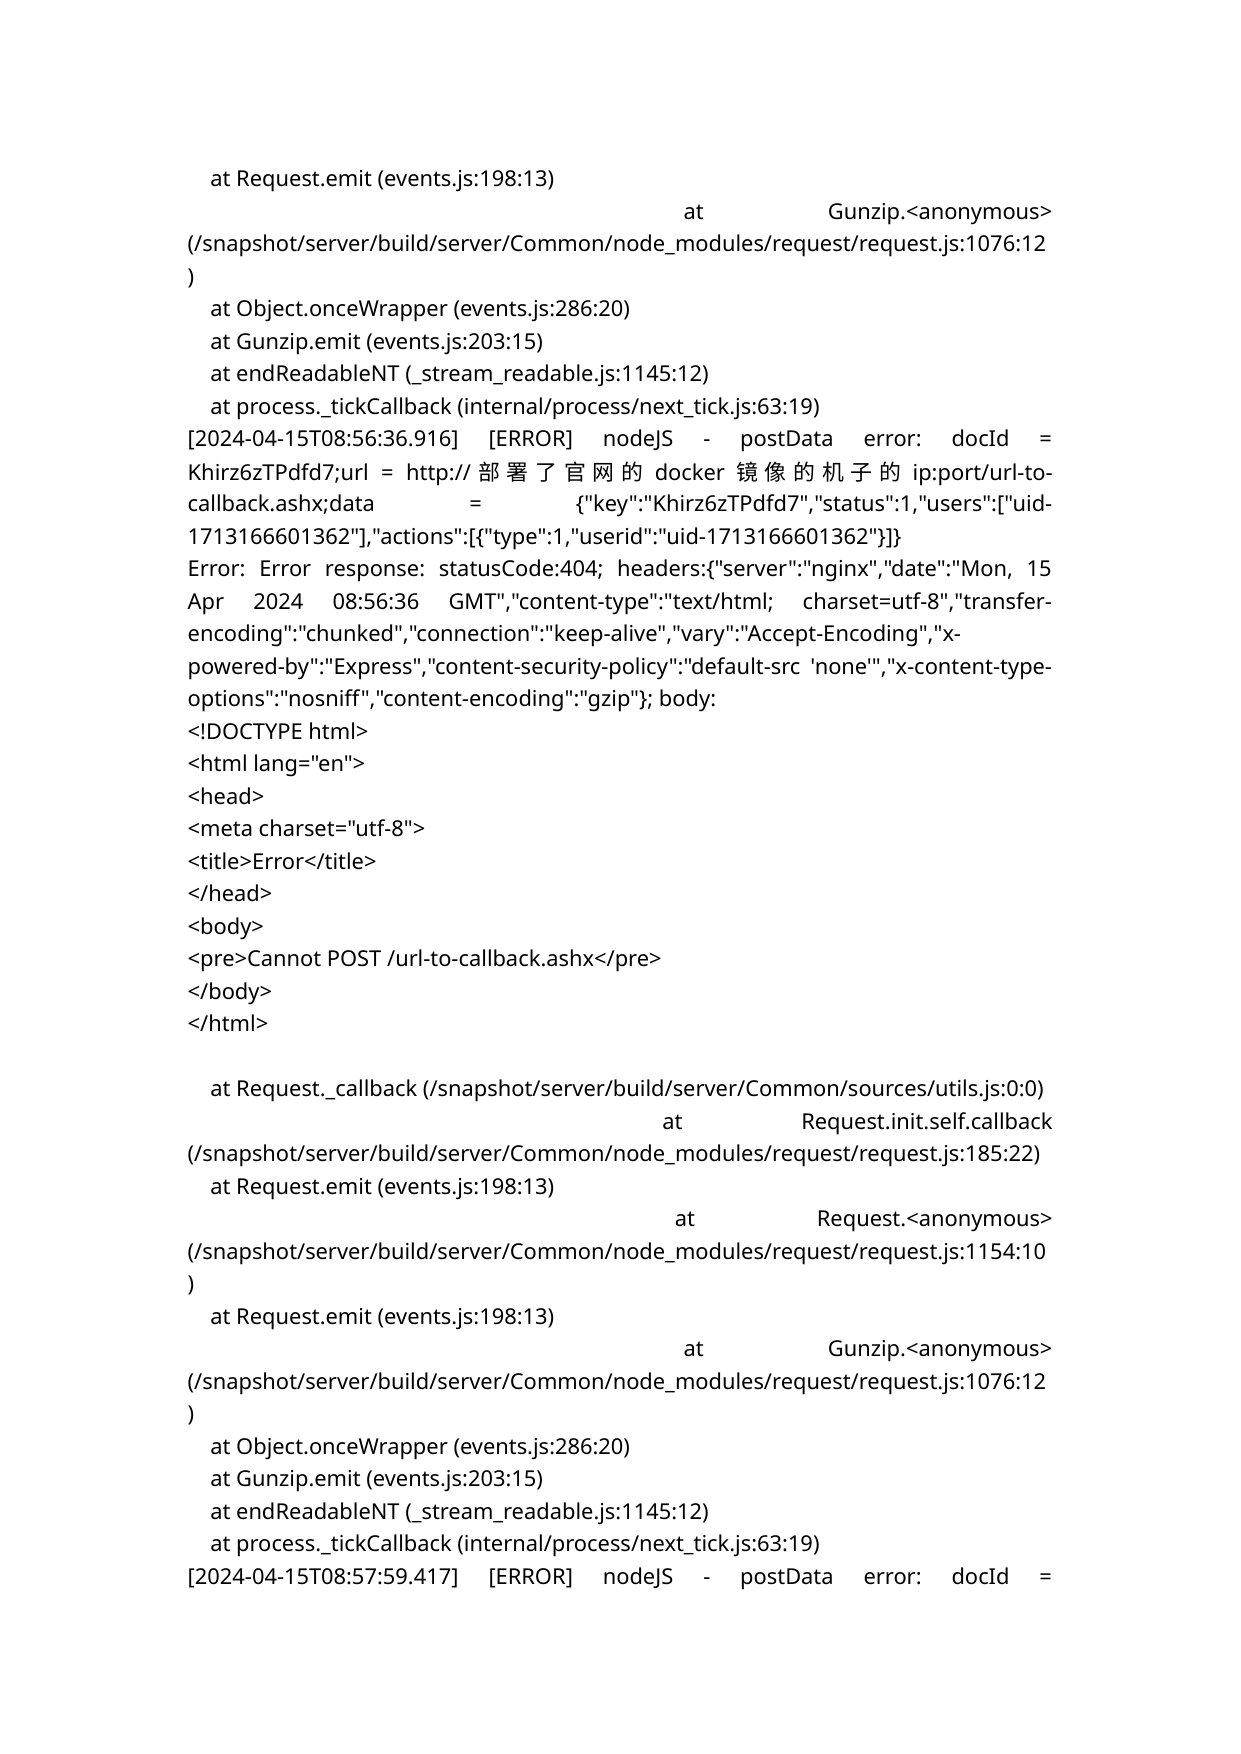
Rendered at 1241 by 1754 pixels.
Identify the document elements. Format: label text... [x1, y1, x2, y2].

text at Gunzip.<anonymous> (/snapshot/server/build/server/Common/node_modules/request/request.js:1076:12) [187, 1332, 1053, 1429]
text [2024-04-15T08:56:36.916] [ERROR] nodeJS - postData error: docId = Khirz6zTPdfd7;url = http://部署了官网的docker镜像的机子的ip:port/url-to-callback.ashx;data = {"key":"Khirz6zTPdfd7","status":1,"users":["uid-1713166601362"],"actions":[{"type":1,"userid":"uid-1713166601362"}]} [187, 422, 1053, 552]
text </html> [187, 1007, 1053, 1039]
text at Request.<anonymous> (/snapshot/server/build/server/Common/node_modules/request/request.js:1154:10) [187, 1202, 1053, 1299]
text at Request.emit (events.js:198:13) [187, 1169, 1053, 1202]
text Error: Error response: statusCode:404; headers:{"server":"nginx","date":"Mon, 15 Apr 2024 08:56:36 GMT","content-type":"text/html; charset=utf-8","transfer-encoding":"chunked","connection":"keep-alive","vary":"Accept-Encoding","x-powered-by":"Express","content-security-policy":"default-src 'none'","x-content-type-options":"nosniff","content-encoding":"gzip"}; body: [187, 552, 1053, 714]
text at Request._callback (/snapshot/server/build/server/Common/sources/utils.js:0:0) [187, 1072, 1053, 1104]
text </head> [187, 877, 1053, 909]
text </body> [187, 974, 1053, 1007]
text at process._tickCallback (internal/process/next_tick.js:63:19) [187, 1527, 1053, 1559]
text at endReadableNT (_stream_readable.js:1145:12) [187, 1494, 1053, 1527]
text at Object.onceWrapper (events.js:286:20) [187, 292, 1053, 324]
text at endReadableNT (_stream_readable.js:1145:12) [187, 357, 1053, 389]
text at process._tickCallback (internal/process/next_tick.js:63:19) [187, 389, 1053, 422]
text at Gunzip.<anonymous> (/snapshot/server/build/server/Common/node_modules/request/request.js:1076:12) [187, 194, 1053, 292]
text at Gunzip.emit (events.js:203:15) [187, 1462, 1053, 1494]
text <pre>Cannot POST /url-to-callback.ashx</pre> [187, 942, 1053, 974]
text <head> [187, 779, 1053, 812]
text <body> [187, 909, 1053, 942]
text at Request.emit (events.js:198:13) [187, 162, 1053, 194]
text <!DOCTYPE html> [187, 714, 1053, 747]
text <title>Error</title> [187, 844, 1053, 877]
text <html lang="en"> [187, 747, 1053, 779]
text at Gunzip.emit (events.js:203:15) [187, 324, 1053, 357]
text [187, 1559, 1053, 1592]
text at Object.onceWrapper (events.js:286:20) [187, 1429, 1053, 1462]
text at Request.emit (events.js:198:13) [187, 1299, 1053, 1332]
text at Request.init.self.callback (/snapshot/server/build/server/Common/node_modules/request/request.js:185:22) [187, 1104, 1053, 1169]
text <meta charset="utf-8"> [187, 812, 1053, 844]
